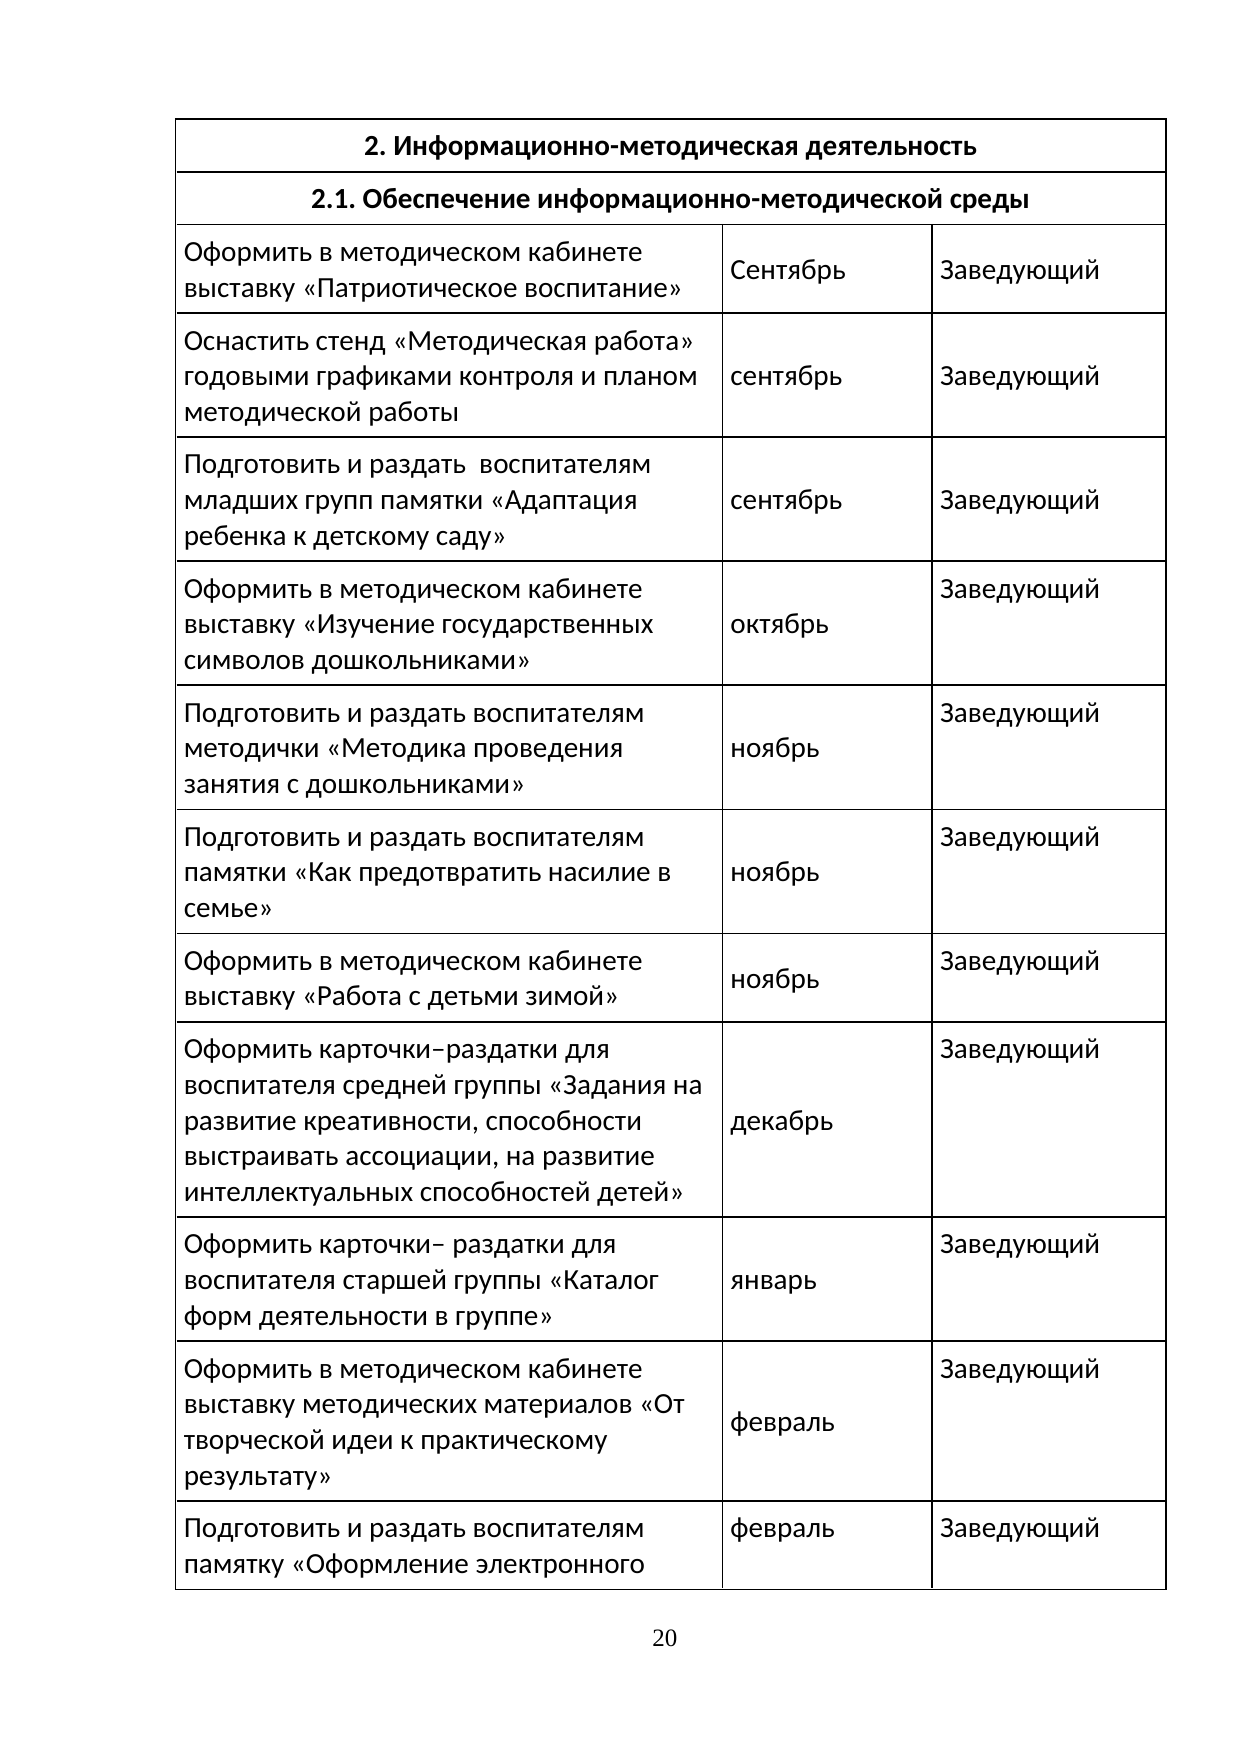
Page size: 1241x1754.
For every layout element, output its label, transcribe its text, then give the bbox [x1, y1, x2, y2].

table_cell Заведующий [933, 438, 1165, 560]
table_cell 2.1. Обеспечение информационно-методической среды [176, 172, 1165, 224]
table_cell Заведующий [933, 1502, 1165, 1588]
table_cell Подготовить и раздать воспитателям младших групп памятки «Адаптация ребенка к детскому саду» [176, 437, 722, 560]
table_cell Заведующий [933, 810, 1165, 932]
table_cell Оформить в методическом кабинете выставку методических материалов «От творческой идеи к практическому результату» [176, 1341, 722, 1500]
table_cell сентябрь [723, 438, 931, 560]
table_cell февраль [723, 1342, 931, 1500]
table_cell Подготовить и раздать воспитателям методички «Методика проведения занятия с дошкольниками» [176, 685, 722, 808]
table_cell февраль [723, 1502, 931, 1588]
table_cell Заведующий [933, 225, 1165, 312]
table_cell ноябрь [723, 810, 931, 932]
table_cell декабрь [723, 1023, 931, 1216]
table_cell Оснастить стенд «Методическая работа» годовыми графиками контроля и планом методической работы [176, 313, 722, 436]
table_cell ноябрь [723, 686, 931, 808]
table_cell Заведующий [933, 314, 1165, 436]
table_cell Оформить в методическом кабинете выставку «Изучение государственных символов дошкольниками» [176, 561, 722, 684]
table_cell Заведующий [933, 562, 1165, 684]
table_cell Заведующий [933, 1023, 1165, 1216]
table_cell Оформить в методическом кабинете выставку «Работа с детьми зимой» [176, 934, 722, 1021]
table_cell Оформить в методическом кабинете выставку «Патриотическое воспитание» [176, 225, 722, 312]
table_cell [176, 1501, 722, 1588]
table_cell Оформить карточки– раздатки для воспитателя старшей группы «Каталог форм деятельности в группе» [176, 1217, 722, 1340]
table_cell Заведующий [933, 686, 1165, 808]
table_cell Заведующий [933, 1218, 1165, 1340]
table_cell Подготовить и раздать воспитателям памятки «Как предотвратить насилие в семье» [176, 810, 722, 932]
table_cell 2. Информационно-методическая деятельность [176, 120, 1165, 171]
table_cell ноябрь [723, 934, 931, 1021]
table_cell Сентябрь [723, 225, 931, 312]
table_cell Оформить карточки–раздатки для воспитателя средней группы «Задания на развитие креативности, способности выстраивать ассоциации, на развитие интеллектуальных способностей детей» [176, 1022, 722, 1216]
table_cell октябрь [723, 562, 931, 684]
table_cell сентябрь [723, 314, 931, 436]
table_cell Заведующий [933, 934, 1165, 1021]
table_cell Заведующий [933, 1342, 1165, 1500]
table_cell январь [723, 1218, 931, 1340]
